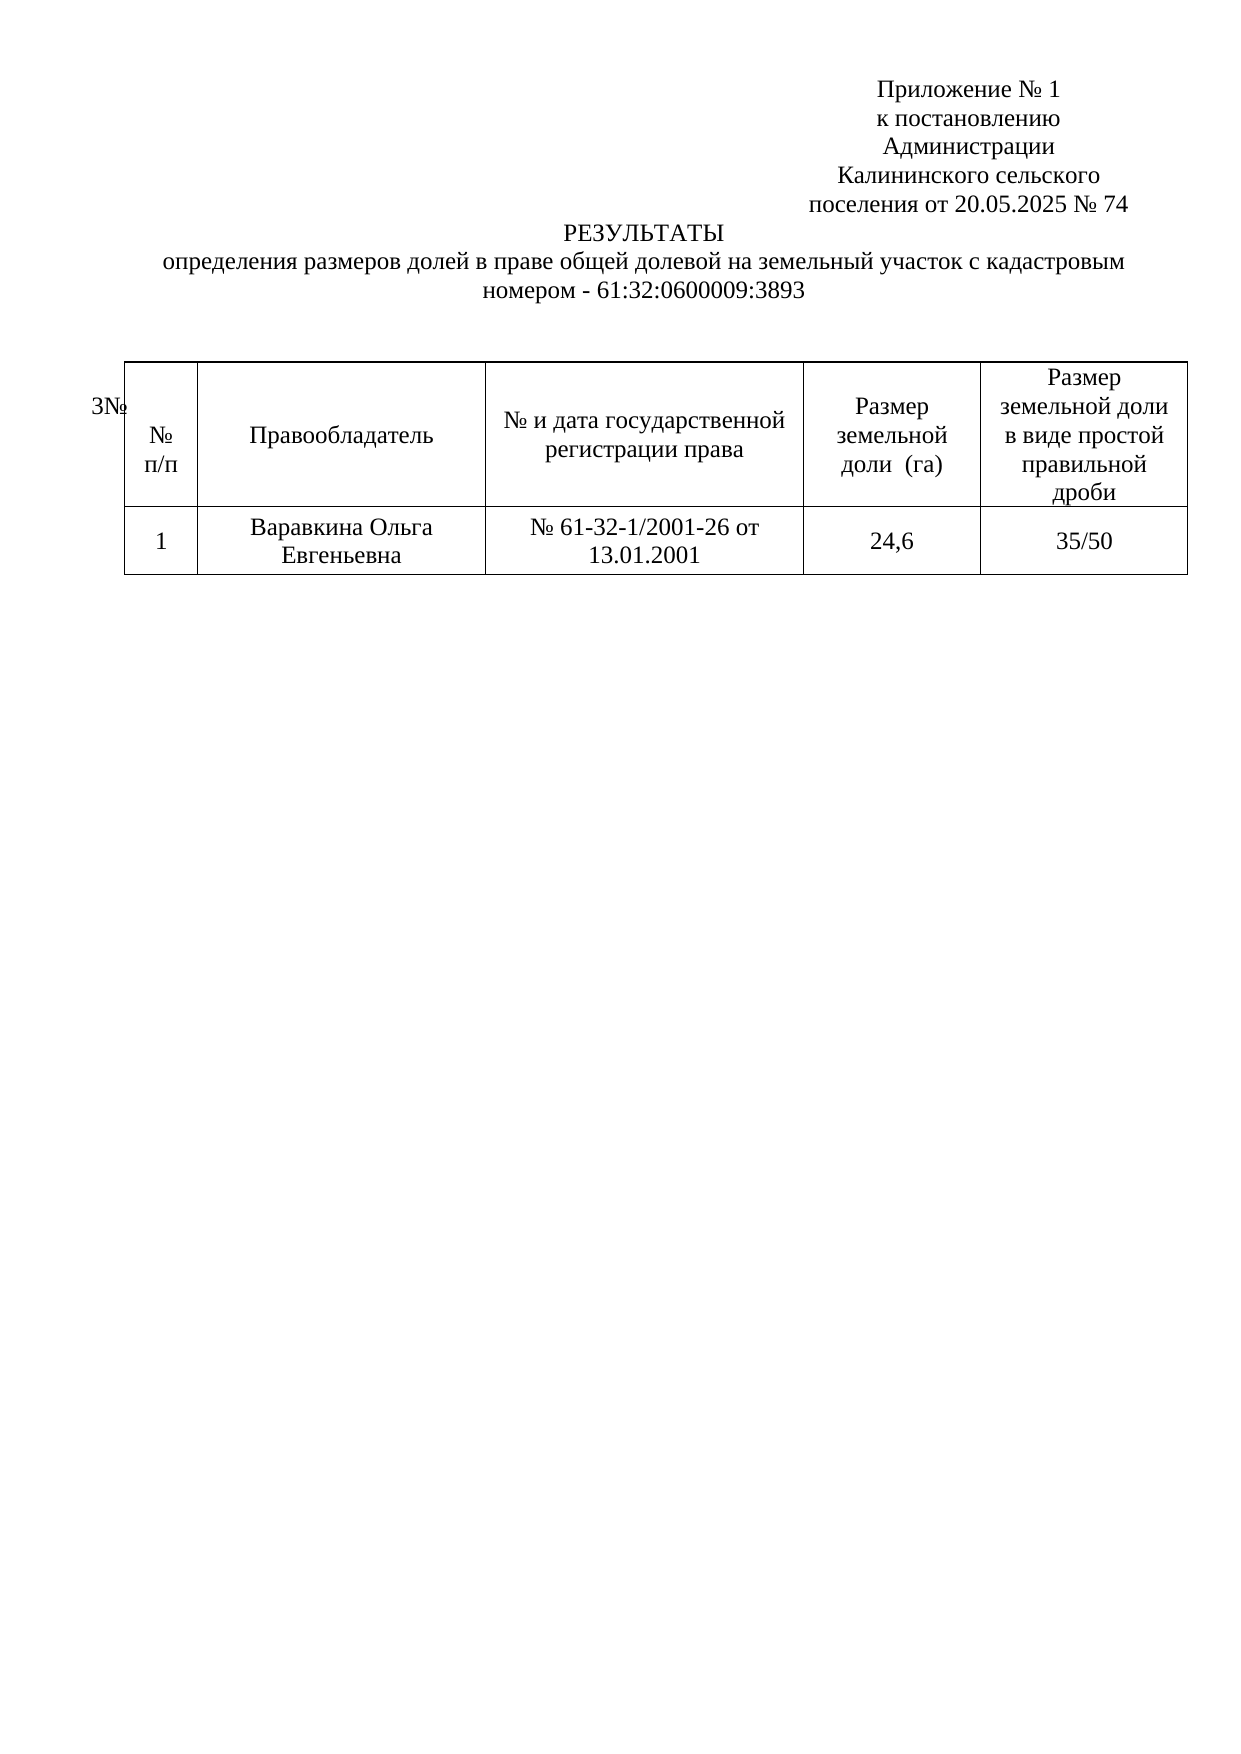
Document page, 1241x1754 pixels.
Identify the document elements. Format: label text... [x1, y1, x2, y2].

table_header № и дата государственной регистрации права [486, 363, 803, 506]
text Приложение № 1 [786, 74, 1152, 103]
text определения размеров долей в праве общей долевой на земельный участок с кадастровым номером - 61:32:0600009:3893 [136, 246, 1152, 304]
table_header 3№ № п/п [125, 363, 197, 506]
table_header Размер земельной доли (га) [804, 363, 980, 506]
text Администрации [786, 131, 1152, 160]
table_cell 24,6 [804, 507, 980, 574]
table_cell № 61-32-1/2001-26 от 13.01.2001 [486, 507, 803, 574]
table_cell 35/50 [981, 507, 1187, 574]
table_header Размер земельной доли в виде простой правильной дроби [981, 363, 1187, 506]
text РЕЗУЛЬТАТЫ [136, 218, 1152, 246]
table_header Правообладатель [198, 363, 485, 506]
text Калининского сельского поселения от 20.05.2025 № 74 [786, 160, 1152, 218]
text к постановлению [786, 103, 1152, 131]
table_cell 1 [125, 507, 197, 574]
table_cell Варавкина Ольга Евгеньевна [198, 507, 485, 574]
